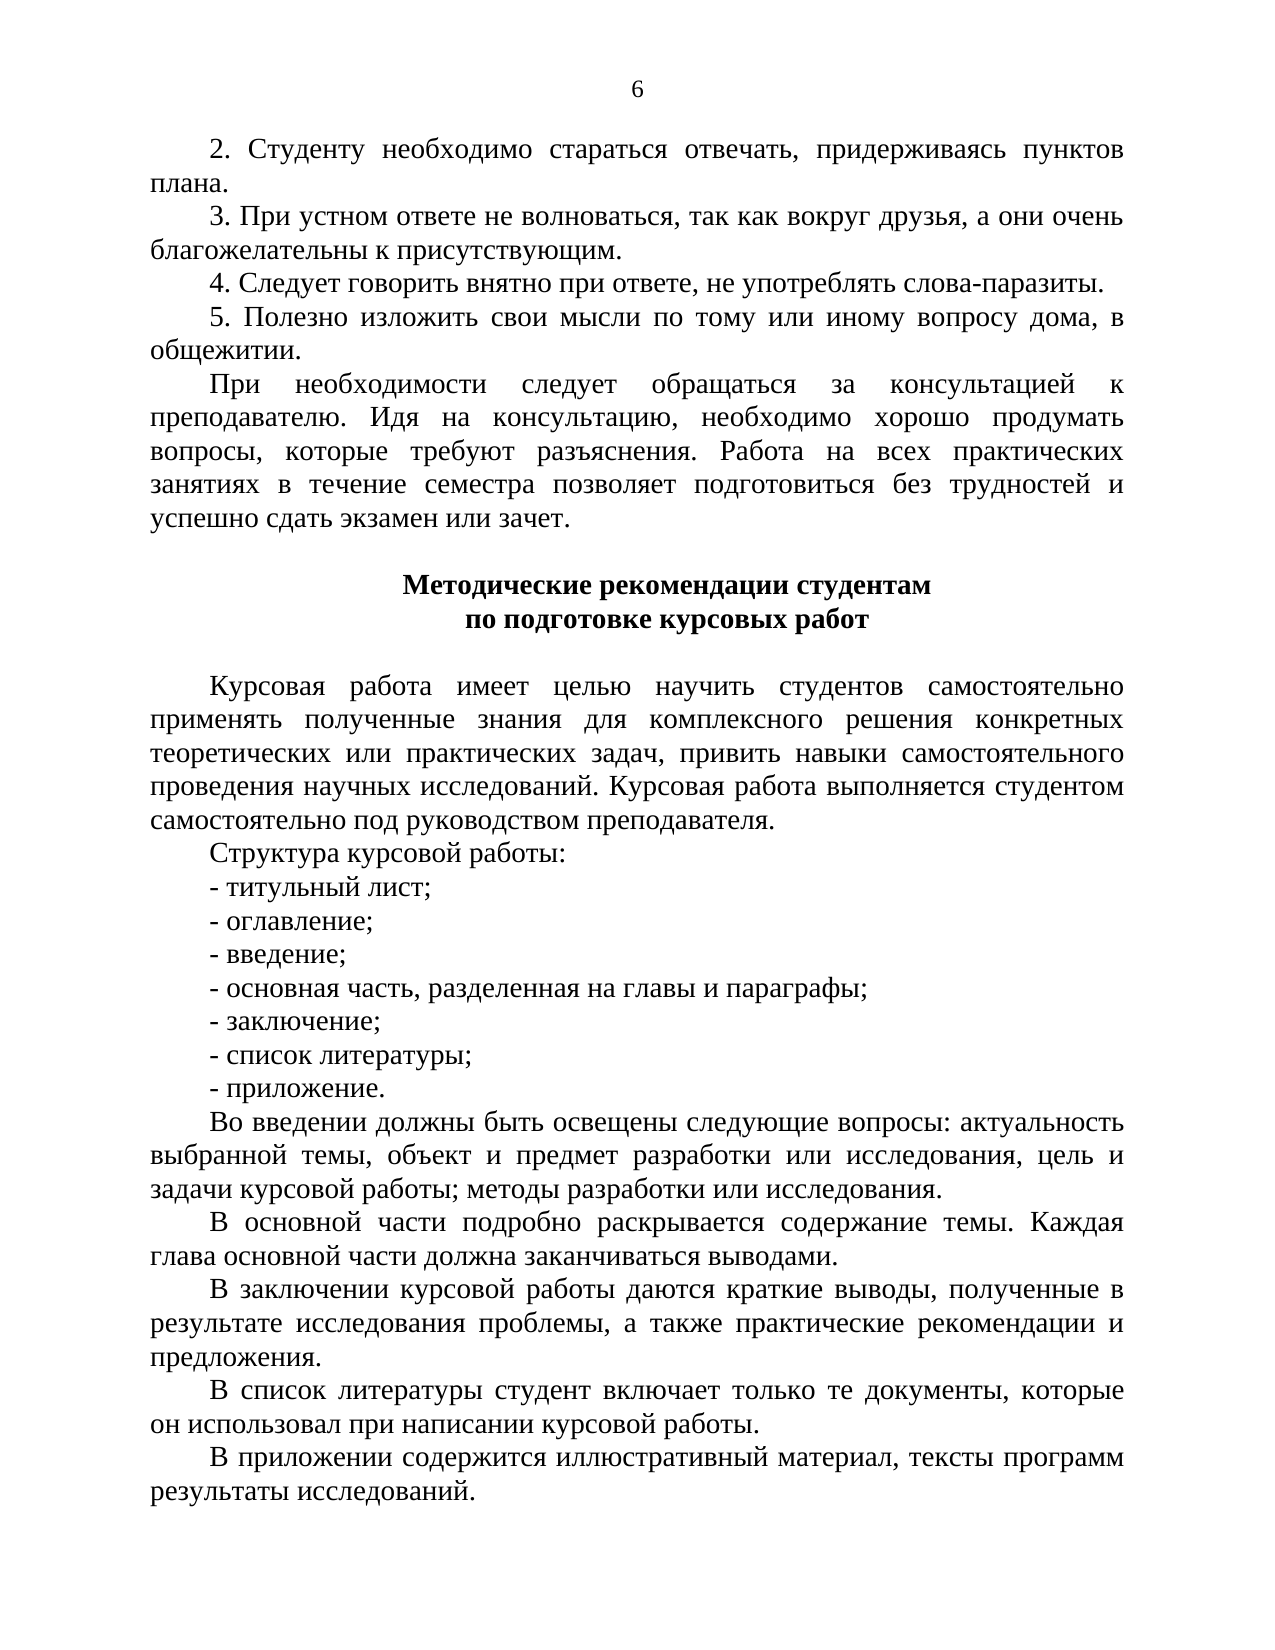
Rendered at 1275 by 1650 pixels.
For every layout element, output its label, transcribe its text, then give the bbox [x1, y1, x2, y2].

text - введение; [150, 936, 1125, 970]
text - основная часть, разделенная на главы и параграфы; [150, 970, 1125, 1003]
text - оглавление; [150, 903, 1125, 936]
text 3. При устном ответе не волноваться, так как вокруг друзья, а они очень благожелательны к присутствующим. [150, 198, 1125, 265]
text Методические рекомендации студентам [150, 567, 1125, 601]
text Во введении должны быть освещены следующие вопросы: актуальность выбранной темы, объект и предмет разработки или исследования, цель и задачи курсовой работы; методы разработки или исследования. [150, 1104, 1125, 1204]
text В список литературы студент включает только те документы, которые он использовал при написании курсовой работы. [150, 1372, 1125, 1439]
text В заключении курсовой работы даются краткие выводы, полученные в результате исследования проблемы, а также практические рекомендации и предложения. [150, 1272, 1125, 1372]
text 4. Следует говорить внятно при ответе, не употреблять слова-паразиты. [150, 265, 1125, 299]
text Курсовая работа имеет целью научить студентов самостоятельно применять полученные знания для комплексного решения конкретных теоретических или практических задач, привить навыки самостоятельного проведения научных исследований. Курсовая работа выполняется студентом самостоятельно под руководством преподавателя. [150, 668, 1125, 836]
text 2. Студенту необходимо стараться отвечать, придерживаясь пунктов плана. [150, 131, 1125, 198]
text При необходимости следует обращаться за консультацией к преподавателю. Идя на консультацию, необходимо хорошо продумать вопросы, которые требуют разъяснения. Работа на всех практических занятиях в течение семестра позволяет подготовиться без трудностей и успешно сдать экзамен или зачет. [150, 366, 1125, 534]
text Структура курсовой работы: [150, 836, 1125, 869]
text 5. Полезно изложить свои мысли по тому или иному вопросу дома, в общежитии. [150, 299, 1125, 366]
text - заключение; [150, 1003, 1125, 1037]
text - список литературы; [150, 1037, 1125, 1070]
text В приложении содержится иллюстративный материал, тексты программ результаты исследований. [150, 1439, 1125, 1506]
text - приложение. [150, 1070, 1125, 1104]
text - титульный лист; [150, 869, 1125, 903]
text по подготовке курсовых работ [150, 601, 1125, 634]
text В основной части подробно раскрывается содержание темы. Каждая глава основной части должна заканчиваться выводами. [150, 1204, 1125, 1272]
